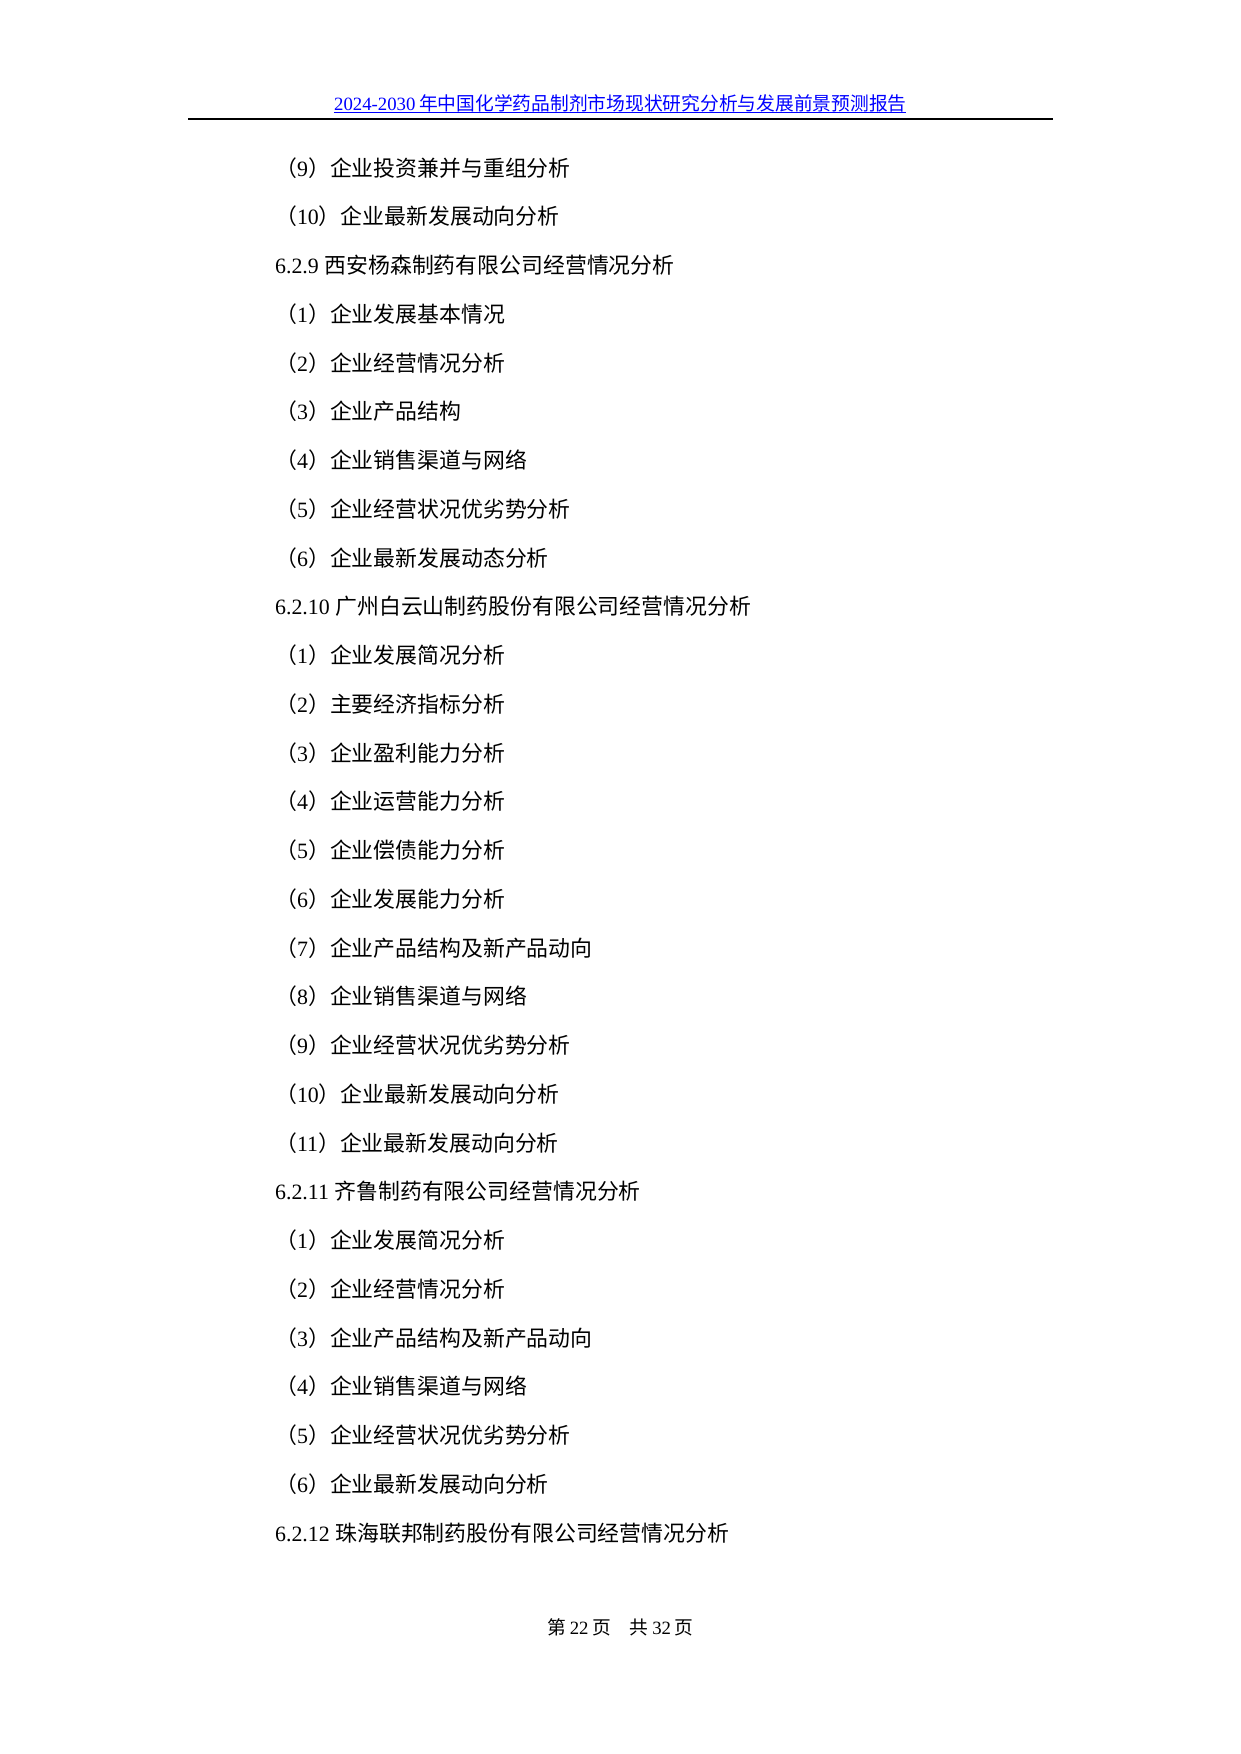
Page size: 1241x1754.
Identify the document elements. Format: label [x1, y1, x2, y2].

text [187, 150, 1053, 1548]
